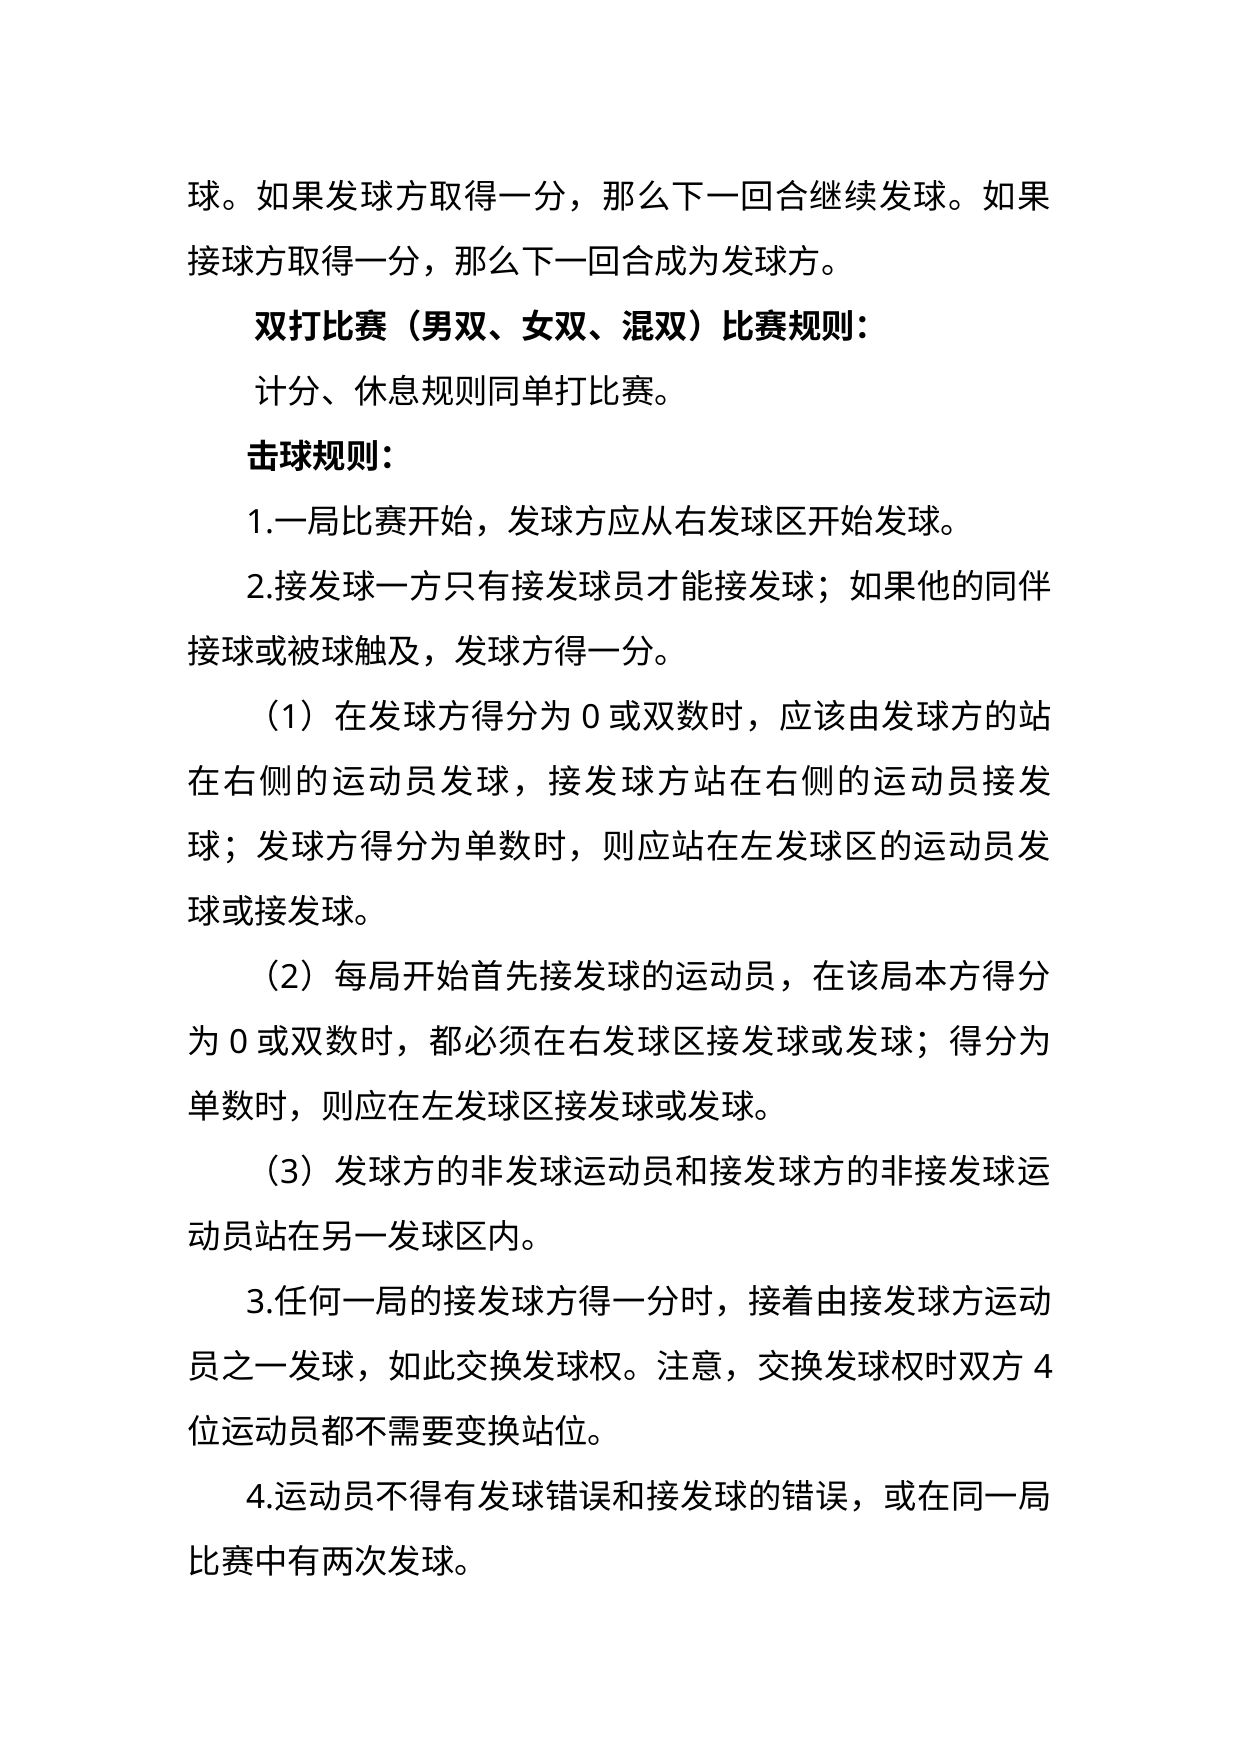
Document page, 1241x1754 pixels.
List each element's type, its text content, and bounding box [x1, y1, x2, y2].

text 3.任何一局的接发球方得一分时，接着由接发球方运动员之一发球，如此交换发球权。注意，交换发球权时双方4位运动员都不需要变换站位。 [187, 1267, 1053, 1462]
text （2）每局开始首先接发球的运动员，在该局本方得分为0或双数时，都必须在右发球区接发球或发球；得分为单数时，则应在左发球区接发球或发球。 [187, 942, 1053, 1137]
text 计分、休息规则同单打比赛。 [187, 357, 1053, 422]
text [187, 162, 1053, 292]
text （1）在发球方得分为0或双数时，应该由发球方的站在右侧的运动员发球，接发球方站在右侧的运动员接发球；发球方得分为单数时，则应站在左发球区的运动员发球或接发球。 [187, 682, 1053, 942]
text 4.运动员不得有发球错误和接发球的错误，或在同一局比赛中有两次发球。 [187, 1462, 1053, 1592]
text 击球规则： [187, 422, 1053, 487]
text 2.接发球一方只有接发球员才能接发球；如果他的同伴接球或被球触及，发球方得一分。 [187, 552, 1053, 682]
text 双打比赛（男双、女双、混双）比赛规则： [187, 292, 1053, 357]
text 1.一局比赛开始，发球方应从右发球区开始发球。 [187, 487, 1053, 552]
text （3）发球方的非发球运动员和接发球方的非接发球运动员站在另一发球区内。 [187, 1137, 1053, 1267]
